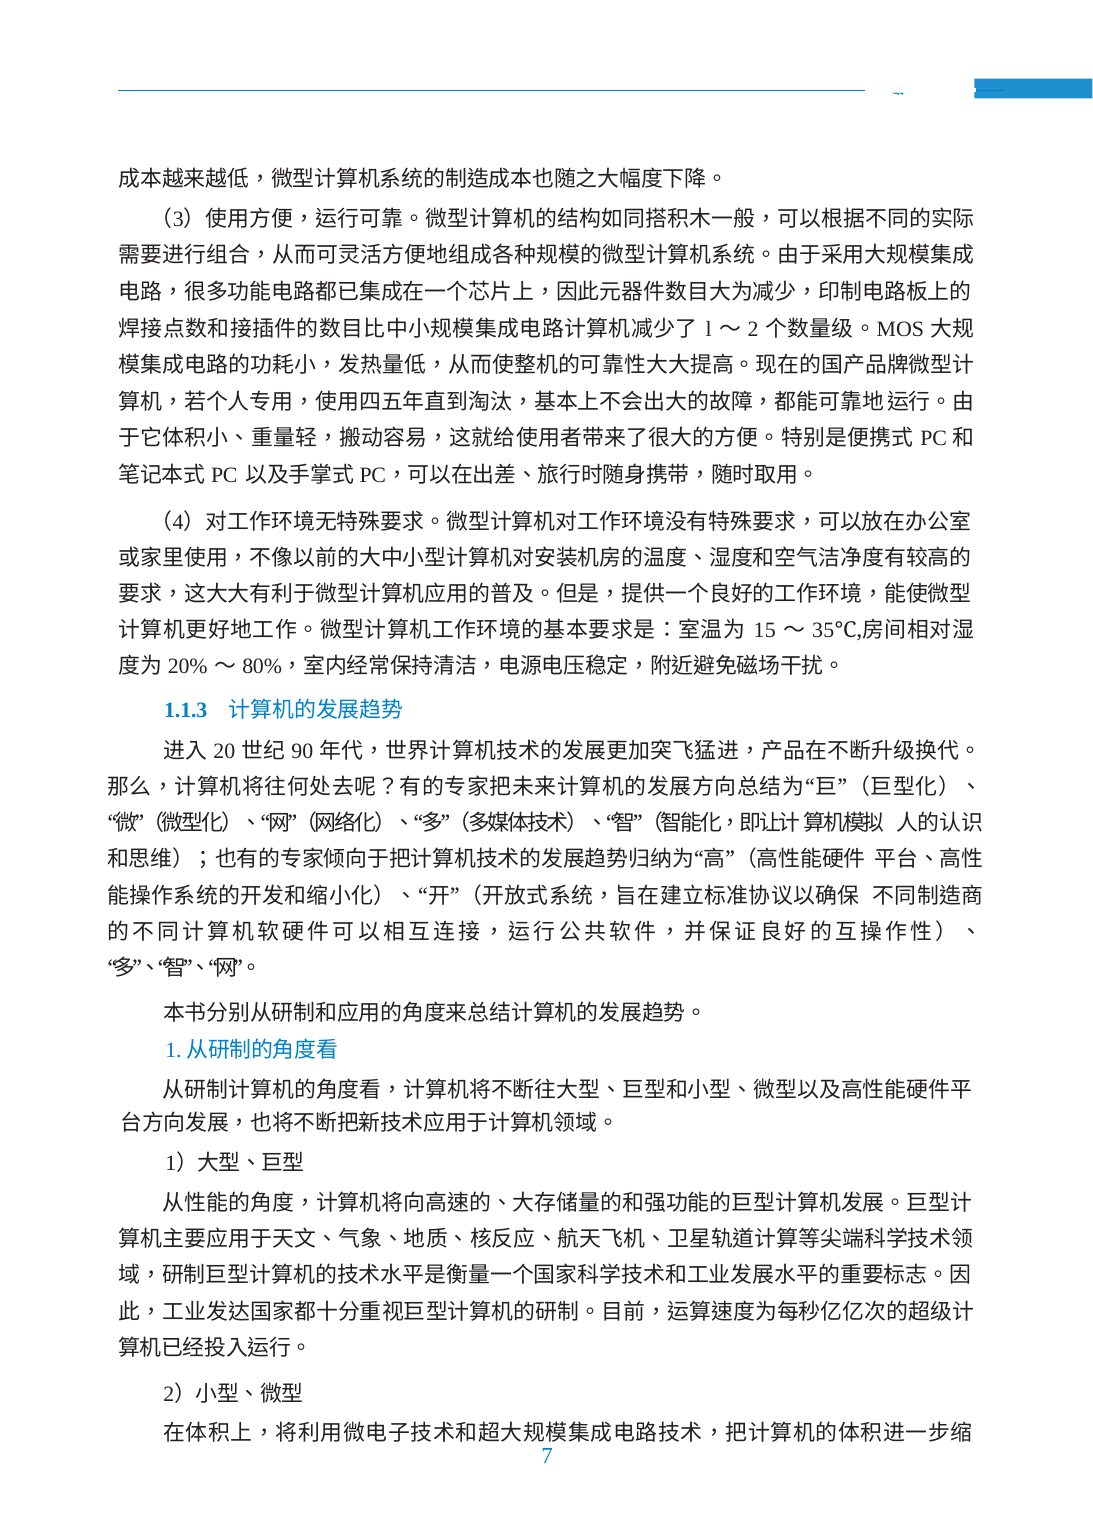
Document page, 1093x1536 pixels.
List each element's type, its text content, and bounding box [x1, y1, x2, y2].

text 2）小型、微型 [163, 1381, 1093, 1407]
text 1. 从研制的角度看 [165, 1037, 1093, 1063]
text 从性能的角度，计算机将向高速的、大存储量的和强功能的巨型计算机发展。巨型计 算机主要应用于天文、气象、地质、核反应、航天飞机、卫星轨道计算等尖端科学技术领 域，研制巨型计算机的技术水平是衡量一个国家科学技术和工业发展水平的重要标志。因 此，工业发达国家都十分重视巨型计算机的研制。目前，运算速度为每秒亿亿次的超级计 算机已经投入运行。 [118, 1187, 974, 1362]
text （4）对工作环境无特殊要求。微型计算机对工作环境没有特殊要求，可以放在办公室 或家里使用，不像以前的大中小型计算机对安装机房的温度、湿度和空气洁净度有较高的 要求，这大大有利于微型计算机应用的普及。但是，提供一个良好的工作环境，能使微型 计算机更好地工作。微型计算机工作环境的基本要求是：室温为 15 ～ 35℃,房间相对湿 度为 20% ～ 80%，室内经常保持清洁，电源电压稳定，附近避免磁场干扰。 [118, 506, 974, 680]
text 成本越来越低，微型计算机系统的制造成本也随之大幅度下降。 [118, 165, 1093, 192]
text 1.1.3 计算机的发展趋势 [164, 697, 1093, 723]
text 1）大型、巨型 [165, 1150, 1093, 1176]
text （3）使用方便，运行可靠。微型计算机的结构如同搭积木一般，可以根据不同的实际 需要进行组合，从而可灵活方便地组成各种规模的微型计算机系统。由于采用大规模集成 电路，很多功能电路都已集成在一个芯片上，因此元器件数目大为减少，印制电路板上的 焊接点数和接插件的数目比中小规模集成电路计算机减少了 l ～ 2 个数量级。MOS 大规 模集成电路的功耗小，发热量低，从而使整机的可靠性大大提高。现在的国产品牌微型计 算机，若个人专用，使用四五年直到淘汰，基本上不会出大的故障，都能可靠地运行。由 于它体积小、重量轻，搬动容易，这就给使用者带来了很大的方便。特别是便携式 PC 和 笔记本式 PC 以及手掌式 PC，可以在出差、旅行时随身携带，随时取用。 [118, 203, 974, 489]
text 进入 20 世纪 90 年代，世界计算机技术的发展更加突飞猛进，产品在不断升级换代。 那么，计算机将往何处去呢？有的专家把未来计算机的发展方向总结为“巨”（巨型化）、 “微”（微型化）、“网”（网络化）、“多”（多媒体技术）、“智”（智能化，即让计算机模拟 人的认识和思维）；也有的专家倾向于把计算机技术的发展趋势归纳为“高”（高性能硬件 平台、高性能操作系统的开发和缩小化）、“开”（开放式系统，旨在建立标准协议以确保 不同制造商的不同计算机软硬件可以相互连接，运行公共软件，并保证良好的互操作性）、 “多”、“智”、“网”。 [107, 734, 983, 982]
text 本书分别从研制和应用的角度来总结计算机的发展趋势。 [163, 999, 1093, 1026]
text 从研制计算机的角度看，计算机将不断往大型、巨型和小型、微型以及高性能硬件平 台方向发展，也将不断把新技术应用于计算机领域。 [120, 1074, 973, 1136]
text 在体积上，将利用微电子技术和超大规模集成电路技术，把计算机的体积进一步缩 [163, 1419, 1093, 1445]
